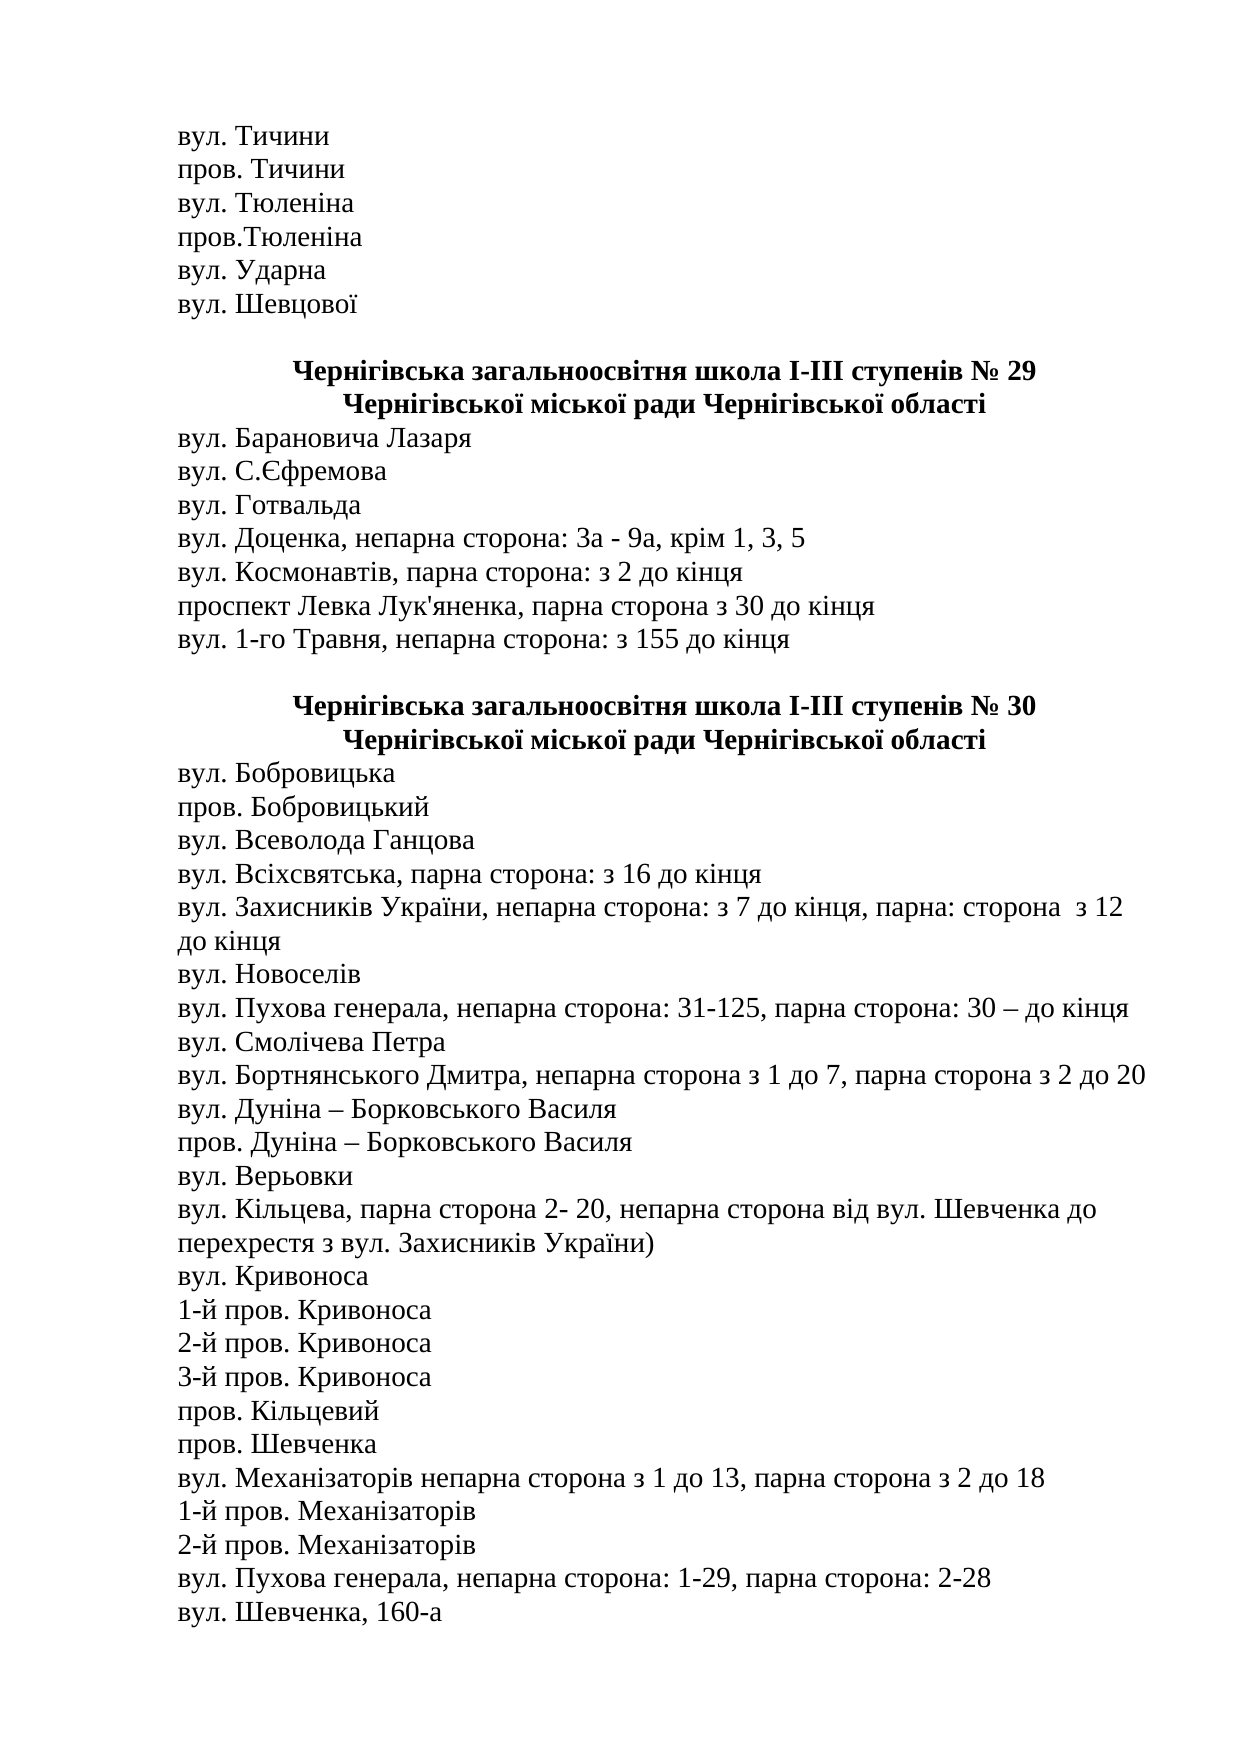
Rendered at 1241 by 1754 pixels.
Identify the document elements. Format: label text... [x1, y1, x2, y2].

text вул. Тюленіна [177, 185, 1152, 219]
text Чернігівської міської ради Чернігівської області [177, 722, 1152, 755]
text вул. 1-го Травня, непарна сторона: з 155 до кінця [177, 621, 1152, 655]
text вул. Шевченка, 160-а [177, 1594, 1152, 1627]
text Чернігівська загальноосвітня школа І-ІІІ ступенів № 29 [177, 353, 1152, 386]
text вул. Всіхсвятська, парна сторона: з 16 до кінця [177, 856, 1152, 889]
text вул. Бобровицька [177, 755, 1152, 789]
text 1-й пров. Кривоноса [177, 1292, 1152, 1326]
text вул. Пухова генерала, непарна сторона: 1-29, парна сторона: 2-28 [177, 1560, 1152, 1594]
text вул. Пухова генерала, непарна сторона: 31-125, парна сторона: 30 – до кінця [177, 990, 1152, 1024]
text вул. Кривоноса [177, 1258, 1152, 1292]
text 1-й пров. Механізаторів [177, 1493, 1152, 1527]
text проспект Левка Лук'яненка, парна сторона з 30 до кінця [177, 588, 1152, 621]
text 2-й пров. Кривоноса [177, 1326, 1152, 1359]
text вул. Готвальда [177, 487, 1152, 521]
text вул. Барановича Лазаря [177, 420, 1152, 453]
text вул. Новоселів [177, 957, 1152, 990]
text вул. Дуніна – Борковського Василя [177, 1091, 1152, 1124]
text Чернігівська загальноосвітня школа І-ІІІ ступенів № 30 [177, 688, 1152, 722]
text пров.Тюленіна [177, 219, 1152, 252]
text Чернігівської міської ради Чернігівської області [177, 386, 1152, 420]
text вул. Доценка, непарна сторона: 3а - 9а, крім 1, 3, 5 [177, 521, 1152, 554]
text вул. Бортнянського Дмитра, непарна сторона з 1 до 7, парна сторона з 2 до 20 [177, 1057, 1152, 1091]
text пров. Бобровицький [177, 789, 1152, 822]
text 2-й пров. Механізаторів [177, 1527, 1152, 1560]
text вул. Космонавтів, парна сторона: з 2 до кінця [177, 554, 1152, 588]
text пров. Дуніна – Борковського Василя [177, 1124, 1152, 1158]
text вул. Всеволода Ганцова [177, 822, 1152, 856]
text вул. Шевцової [177, 286, 1152, 319]
text вул. Тичини [177, 118, 1152, 152]
text вул. Верьовки [177, 1158, 1152, 1191]
text вул. Ударна [177, 252, 1152, 286]
text 3-й пров. Кривоноса [177, 1359, 1152, 1393]
text пров. Шевченка [177, 1426, 1152, 1460]
text вул. Смолічева Петра [177, 1024, 1152, 1057]
text вул. Механізаторів непарна сторона з 1 до 13, парна сторона з 2 до 18 [177, 1460, 1152, 1493]
text вул. С.Єфремова [177, 453, 1152, 487]
text вул. Захисників України, непарна сторона: з 7 до кінця, парна: сторона з 12 до кінця [177, 889, 1152, 957]
text пров. Кільцевий [177, 1393, 1152, 1426]
text вул. Кільцева, парна сторона 2- 20, непарна сторона від вул. Шевченка до перехрестя з вул. Захисників України) [177, 1191, 1152, 1258]
text пров. Тичини [177, 152, 1152, 185]
